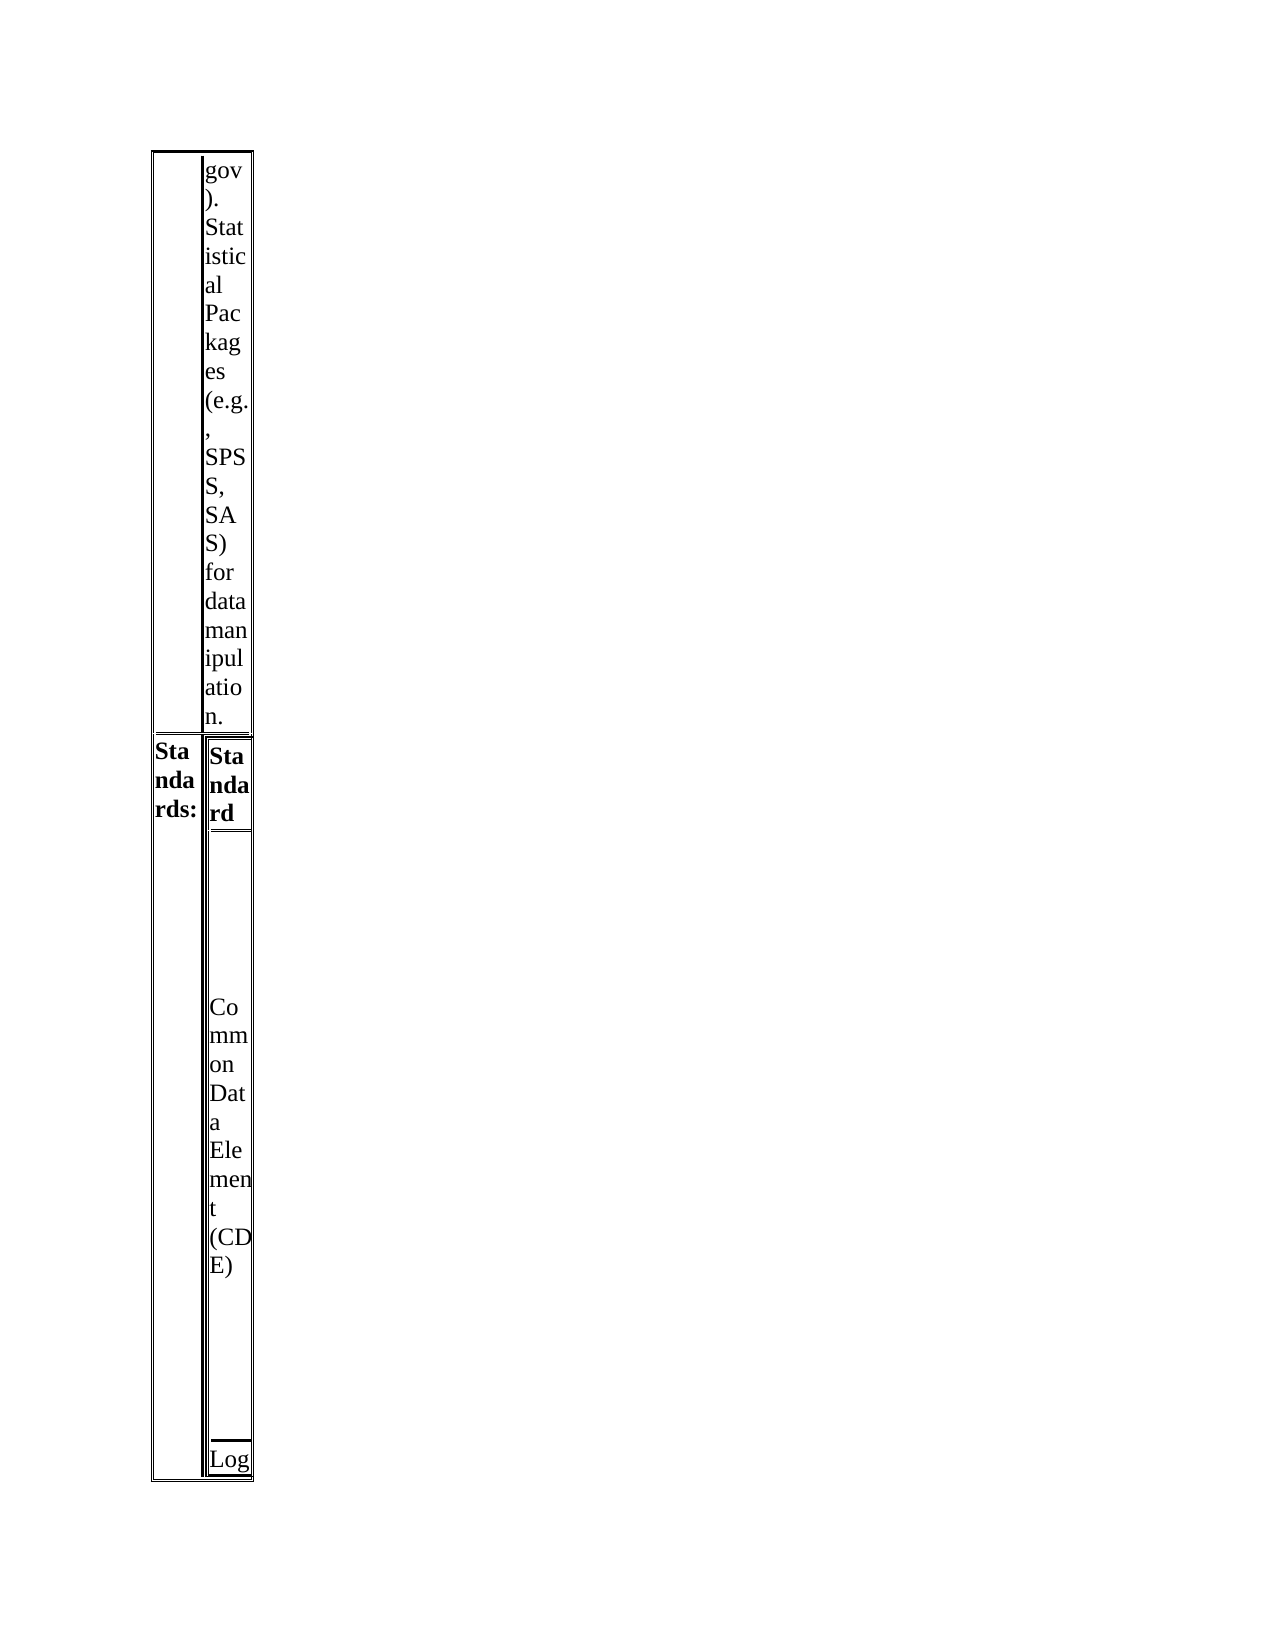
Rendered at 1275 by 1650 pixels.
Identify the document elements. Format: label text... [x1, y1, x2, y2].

table_cell [207, 740, 251, 1474]
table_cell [202, 153, 251, 731]
table_cell Standards: [154, 731, 202, 1479]
table_cell Equipment Needs: [154, 153, 202, 731]
